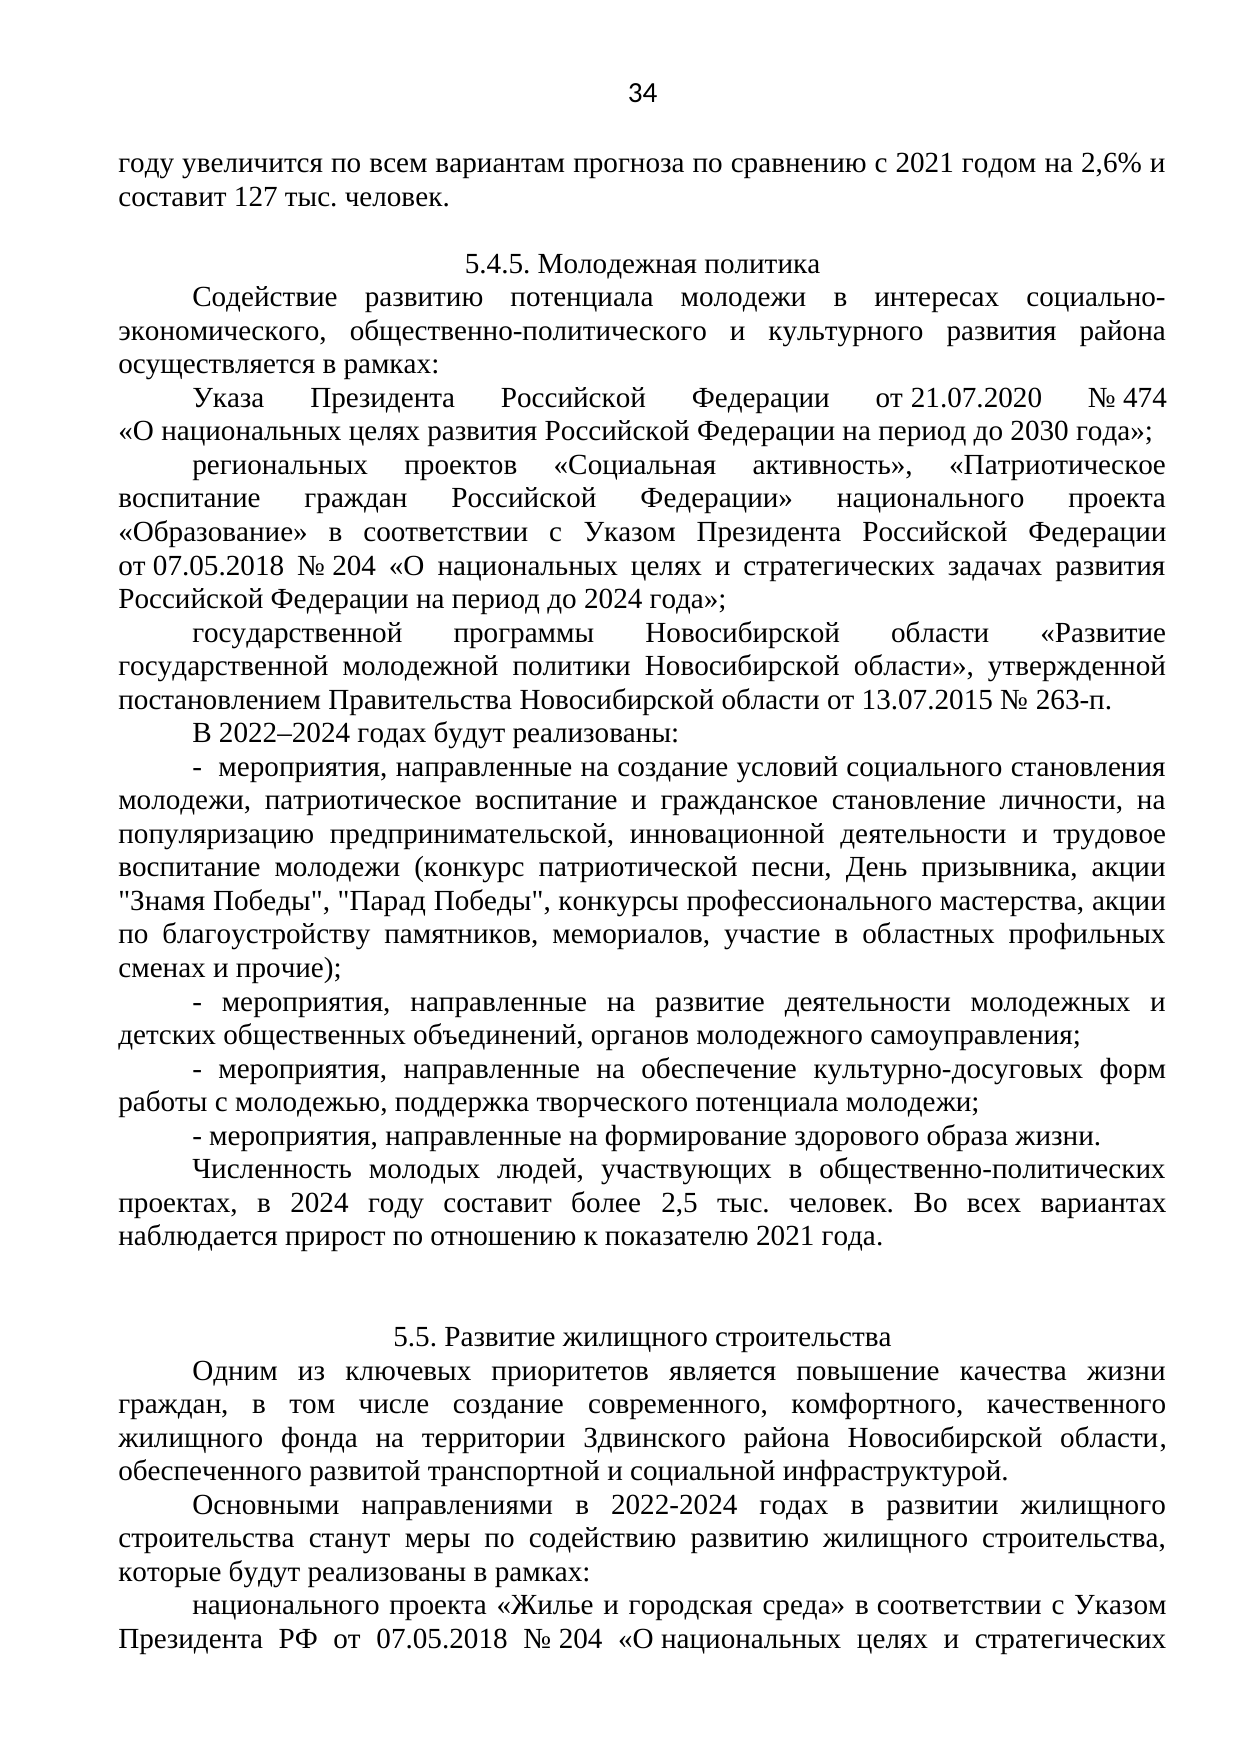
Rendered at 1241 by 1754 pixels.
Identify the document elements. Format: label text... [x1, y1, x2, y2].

text Численность молодых людей, участвующих в общественно-политических проектах, в 2024 году составит более 2,5 тыс. человек. Во всех вариантах наблюдается прирост по отношению к показателю 2021 года. [118, 1151, 1167, 1252]
text Указа Президента Российской Федерации от 21.07.2020 № 474 «О национальных целях развития Российской Федерации на период до 2030 года»; [118, 380, 1167, 447]
text - мероприятия, направленные на обеспечение культурно-досуговых форм работы с молодежью, поддержка творческого потенциала молодежи; [118, 1051, 1167, 1118]
text Основными направлениями в 2022-2024 годах в развитии жилищного строительства станут меры по содействию развитию жилищного строительства, которые будут реализованы в рамках: [118, 1487, 1167, 1587]
text - мероприятия, направленные на развитие деятельности молодежных и детских общественных объединений, органов молодежного самоуправления; [118, 984, 1167, 1051]
subtitle 5.4.5. Молодежная политика [118, 246, 1167, 279]
text Одним из ключевых приоритетов является повышение качества жизни граждан, в том числе создание современного, комфортного, качественного жилищного фонда на территории Здвинского района Новосибирской области, обеспеченного развитой транспортной и социальной инфраструктурой. [118, 1353, 1167, 1487]
text - мероприятия, направленные на формирование здорового образа жизни. [118, 1118, 1167, 1151]
text В 2022–2024 годах будут реализованы: [118, 715, 1167, 749]
text Содействие развитию потенциала молодежи в интересах социально-экономического, общественно-политического и культурного развития района осуществляется в рамках: [118, 279, 1167, 380]
text 5.5. Развитие жилищного строительства [118, 1319, 1167, 1353]
text государственной программы Новосибирской области «Развитие государственной молодежной политики Новосибирской области», утвержденной постановлением Правительства Новосибирской области от 13.07.2015 № 263-п. [118, 615, 1167, 715]
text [118, 145, 1167, 212]
text региональных проектов «Социальная активность», «Патриотическое воспитание граждан Российской Федерации» национального проекта «Образование» в соответствии с Указом Президента Российской Федерации от 07.05.2018 № 204 «О национальных целях и стратегических задачах развития Российской Федерации на период до 2024 года»; [118, 447, 1167, 615]
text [118, 1587, 1167, 1654]
text - мероприятия, направленные на создание условий социального становления молодежи, патриотическое воспитание и гражданское становление личности, на популяризацию предпринимательской, инновационной деятельности и трудовое воспитание молодежи (конкурс патриотической песни, День призывника, акции "Знамя Победы", "Парад Победы", конкурсы профессионального мастерства, акции по благоустройству памятников, мемориалов, участие в областных профильных сменах и прочие); [118, 749, 1167, 984]
